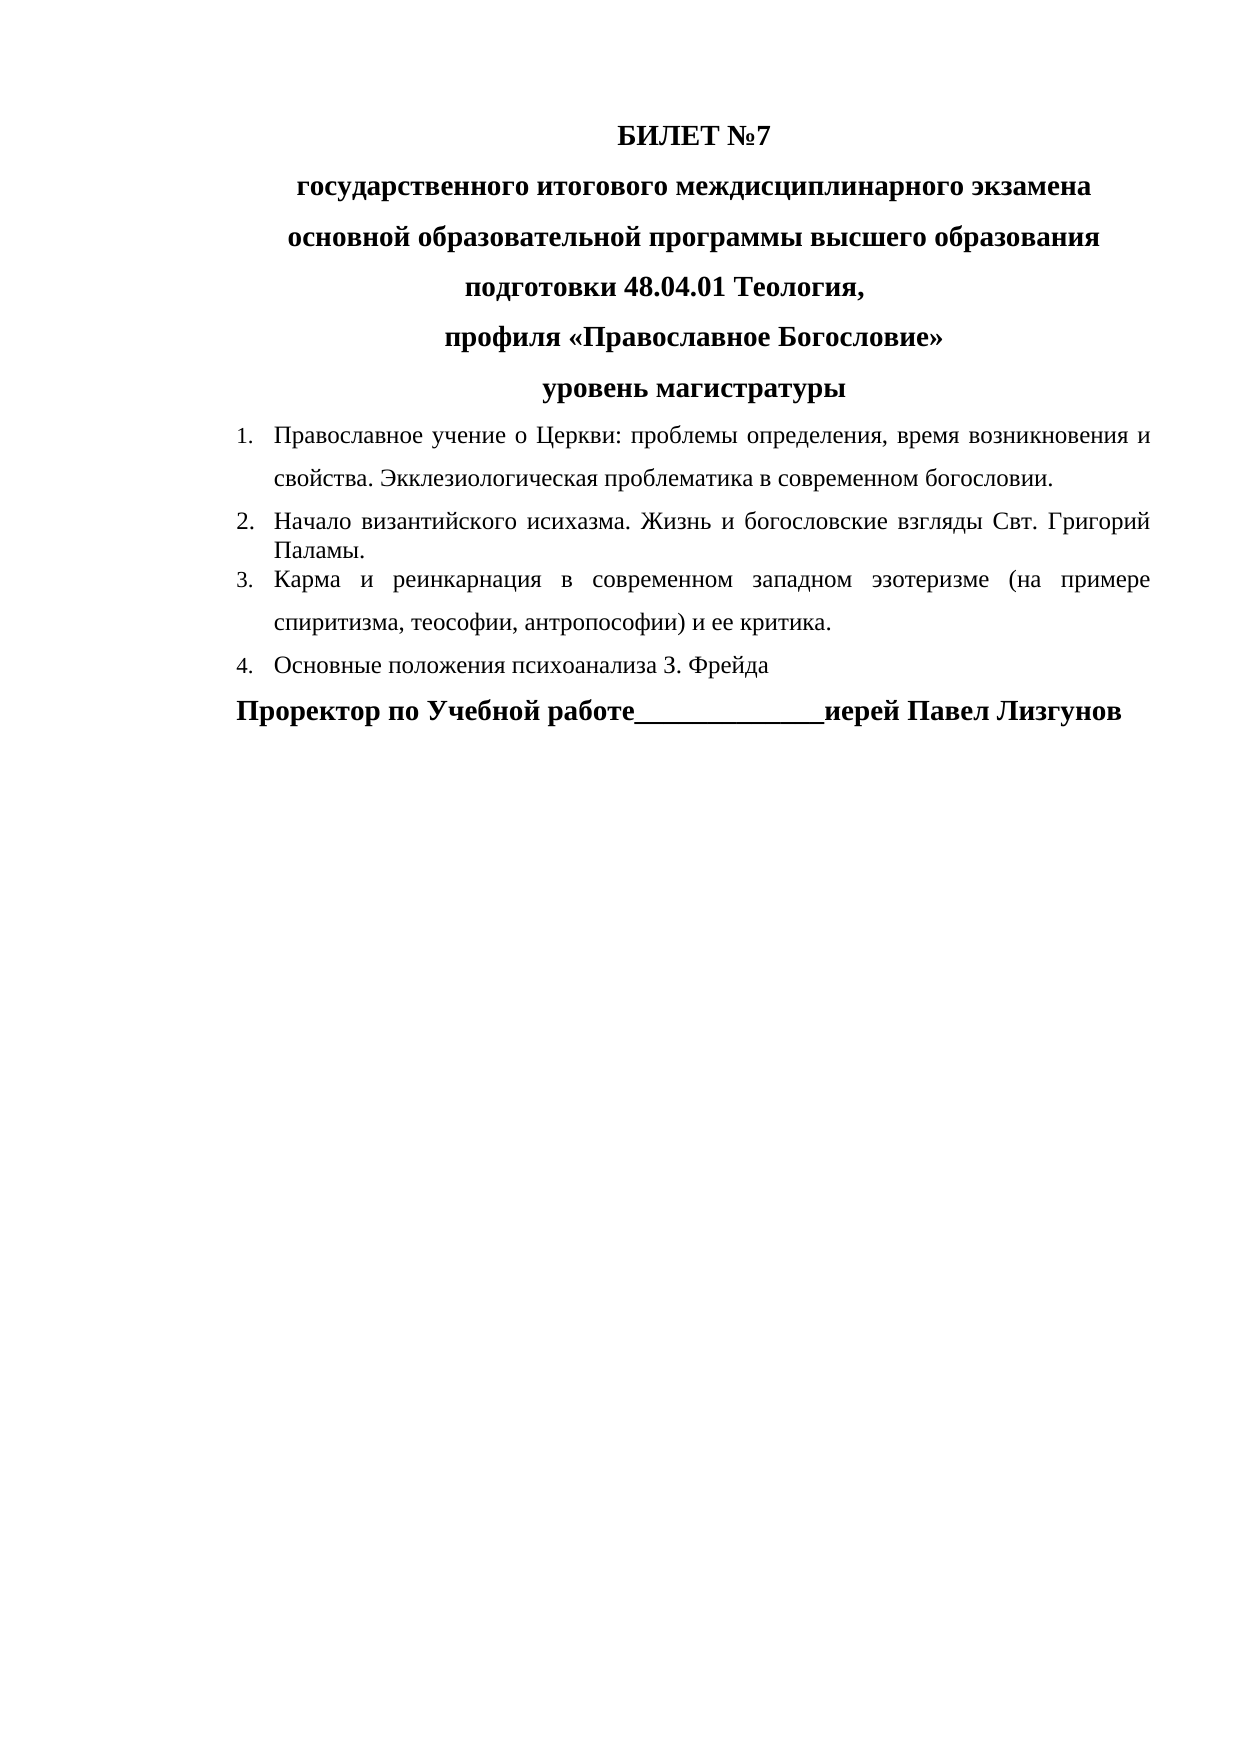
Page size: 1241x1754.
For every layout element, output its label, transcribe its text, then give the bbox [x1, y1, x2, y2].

text Проректор по Учебной работе_____________иерей Павел Лизгунов [177, 693, 1152, 727]
list Основные положения психоанализа З. Фрейда [236, 650, 1152, 679]
text уровень магистратуры [177, 370, 1152, 403]
text основной образовательной программы высшего образования подготовки 48.04.01 Теология, [177, 219, 1152, 303]
text государственного итогового междисциплинарного экзамена [177, 168, 1152, 202]
list Карма и реинкарнация в современном западном эзотеризме (на примере спиритизма, теософии, антропософии) и ее критика. [236, 564, 1152, 636]
list Начало византийского исихазма. Жизнь и богословские взгляды Свт. Григорий Паламы. [236, 506, 1152, 564]
list Православное учение о Церкви: проблемы определения, время возникновения и свойства. Экклезиологическая проблематика в современном богословии. [236, 420, 1152, 492]
text БИЛЕТ №7 [177, 118, 1152, 152]
text профиля «Православное Богословие» [177, 319, 1152, 353]
